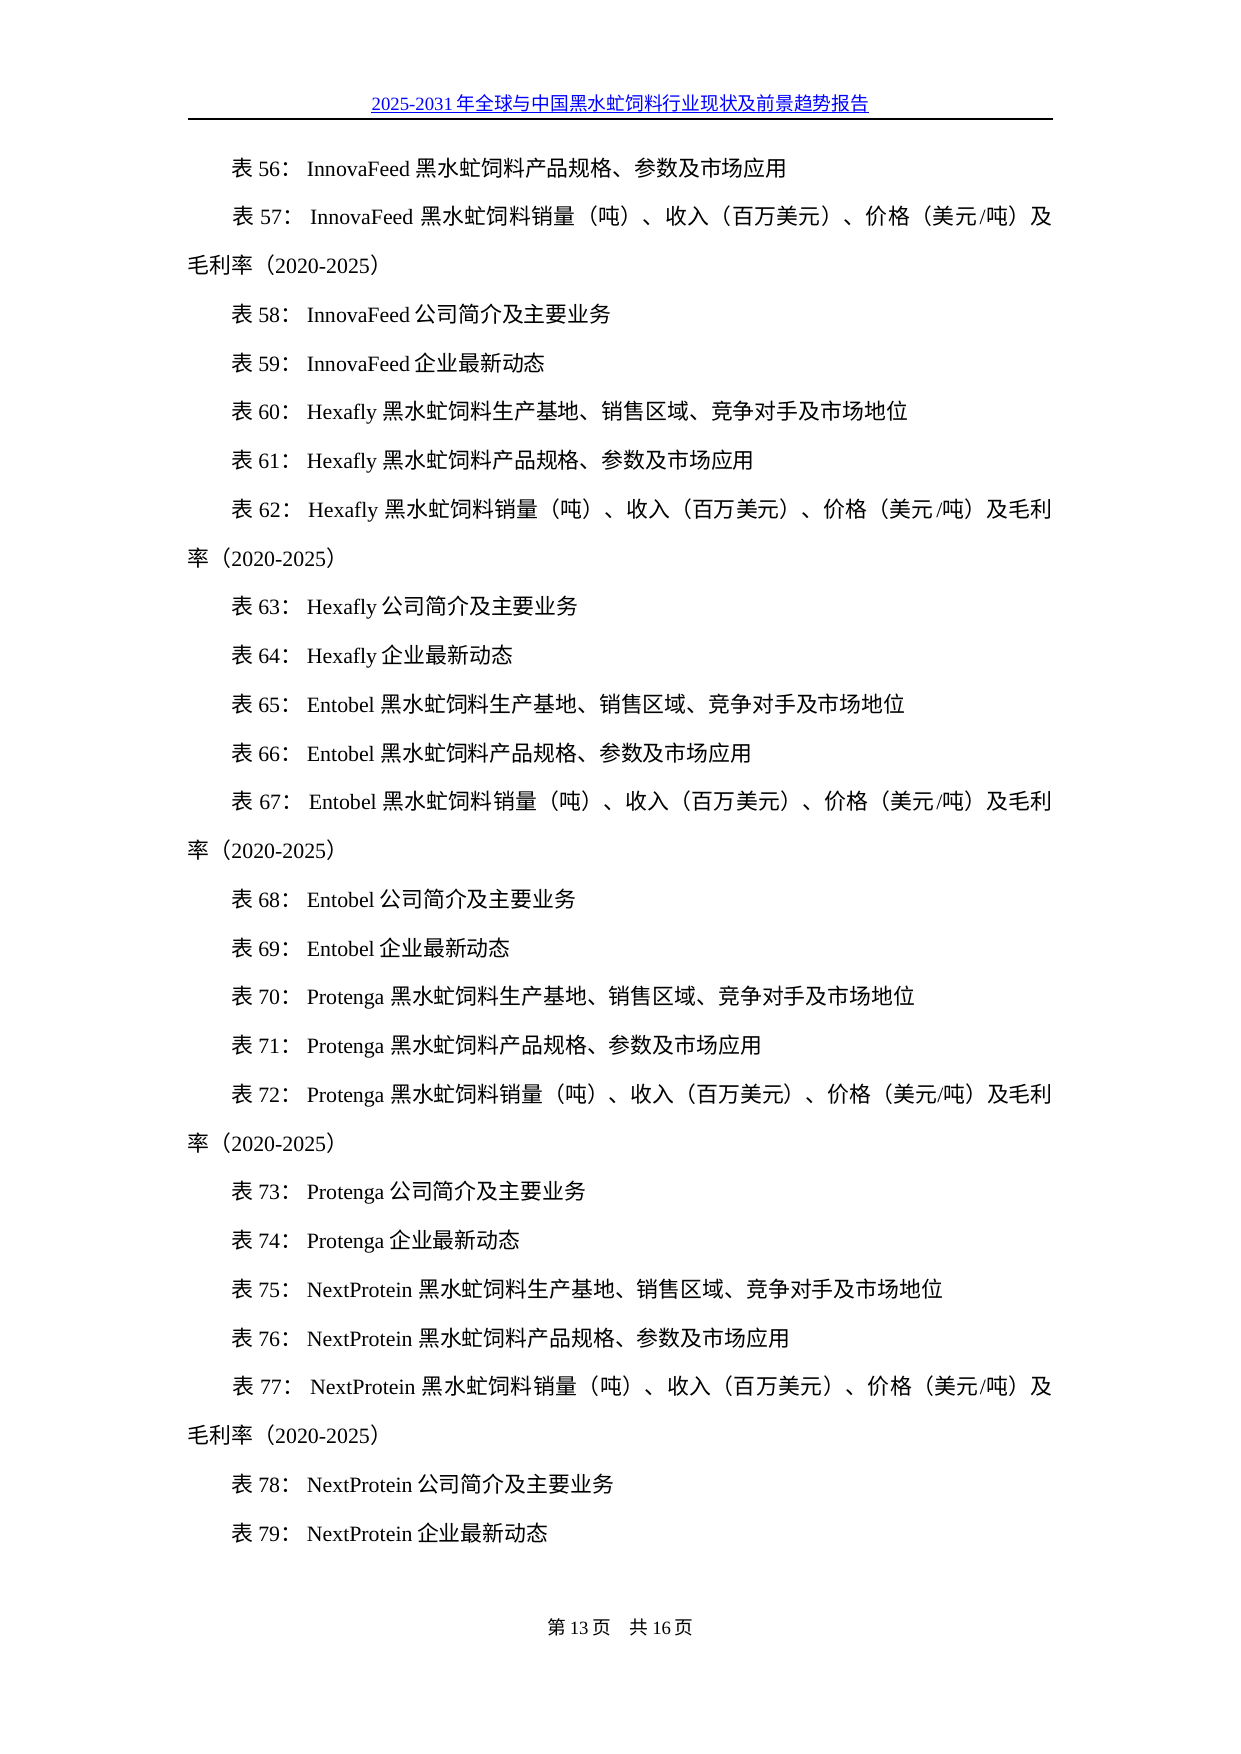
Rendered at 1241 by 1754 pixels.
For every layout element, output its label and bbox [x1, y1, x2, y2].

text [187, 150, 1053, 1548]
